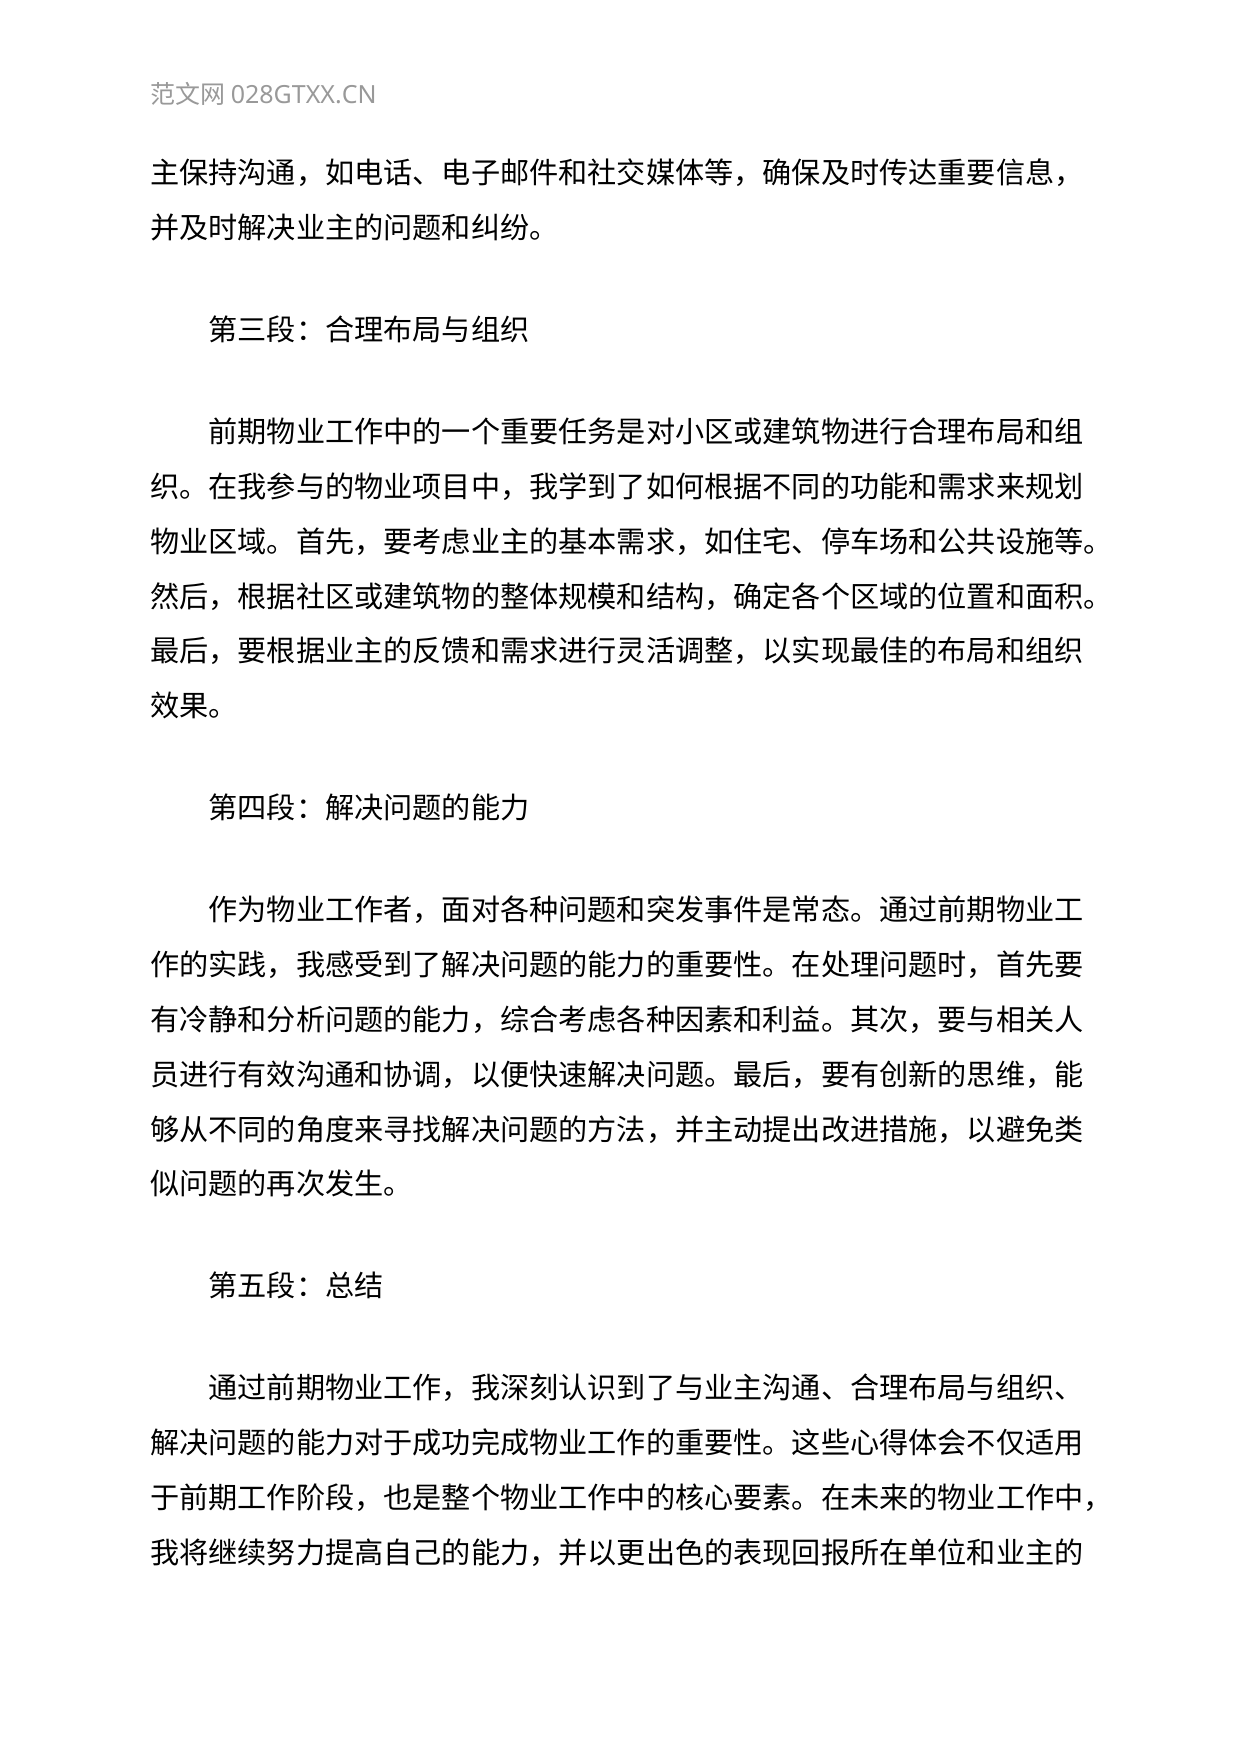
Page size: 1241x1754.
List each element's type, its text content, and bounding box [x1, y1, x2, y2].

text 前期物业工作中的一个重要任务是对小区或建筑物进行合理布局和组织。在我参与的物业项目中，我学到了如何根据不同的功能和需求来规划物业区域。首先，要考虑业主的基本需求，如住宅、停车场和公共设施等。然后，根据社区或建筑物的整体规模和结构，确定各个区域的位置和面积。最后，要根据业主的反馈和需求进行灵活调整，以实现最佳的布局和组织效果。 [150, 408, 1090, 725]
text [150, 1364, 1090, 1571]
text 第四段：解决问题的能力 [150, 785, 1090, 827]
text 第五段：总结 [150, 1263, 1090, 1305]
text 第三段：合理布局与组织 [150, 307, 1090, 349]
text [150, 150, 1090, 247]
text 作为物业工作者，面对各种问题和突发事件是常态。通过前期物业工作的实践，我感受到了解决问题的能力的重要性。在处理问题时，首先要有冷静和分析问题的能力，综合考虑各种因素和利益。其次，要与相关人员进行有效沟通和协调，以便快速解决问题。最后，要有创新的思维，能够从不同的角度来寻找解决问题的方法，并主动提出改进措施，以避免类似问题的再次发生。 [150, 886, 1090, 1203]
